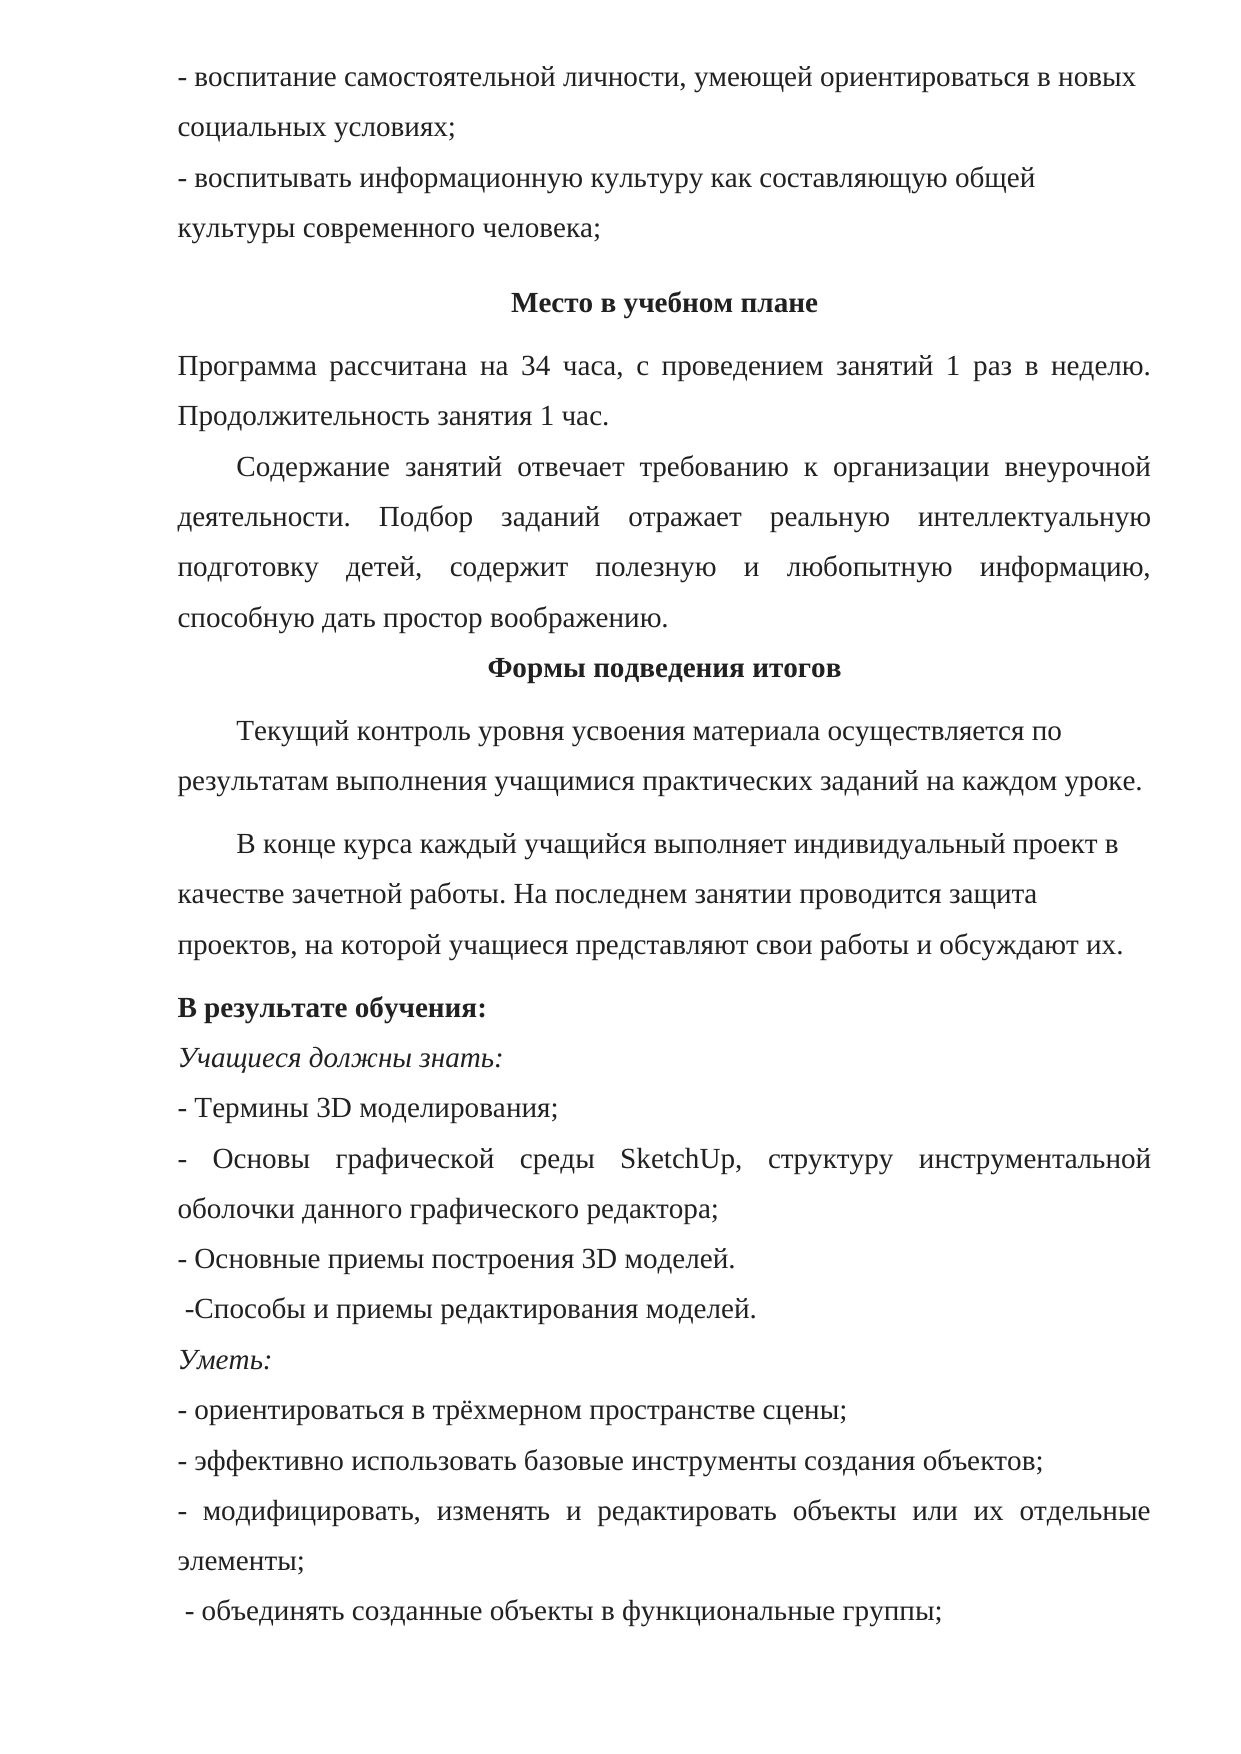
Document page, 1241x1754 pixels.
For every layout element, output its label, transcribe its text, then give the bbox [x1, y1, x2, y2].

text - воспитание самостоятельной личности, умеющей ориентироваться в новых социальных условиях; [177, 59, 1152, 143]
text -Способы и приемы редактирования моделей. [177, 1292, 1152, 1325]
text Программа рассчитана на 34 часа, с проведением занятий 1 раз в неделю. Продолжительность занятия 1 час. [177, 348, 1152, 432]
text Уметь: [177, 1342, 1152, 1376]
text В конце курса каждый учащийся выполняет индивидуальный проект в качестве зачетной работы. На последнем занятии проводится защита проектов, на которой учащиеся представляют свои работы и обсуждают их. [177, 826, 1152, 960]
text - воспитывать информационную культуру как составляющую общей культуры современного человека; [177, 160, 1152, 244]
text Учащиеся должны знать: [177, 1040, 1152, 1074]
text - объединять созданные объекты в функциональные группы; [177, 1593, 1152, 1627]
text - ориентироваться в трёхмерном пространстве сцены; [177, 1392, 1152, 1426]
text - Основы графической среды SketchUp, структуру инструментальной оболочки данного графического редактора; [177, 1141, 1152, 1224]
text - Термины 3D моделирования; [177, 1090, 1152, 1124]
text - эффективно использовать базовые инструменты создания объектов; [177, 1443, 1152, 1476]
text Формы подведения итогов [177, 650, 1152, 684]
text Текущий контроль уровня усвоения материала осуществляется по результатам выполнения учащимися практических заданий на каждом уроке. [177, 713, 1152, 797]
text Место в учебном плане [177, 285, 1152, 319]
text - Основные приемы построения 3D моделей. [177, 1241, 1152, 1275]
text В результате обучения: [177, 990, 1152, 1023]
text - модифицировать, изменять и редактировать объекты или их отдельные элементы; [177, 1493, 1152, 1577]
text Содержание занятий отвечает требованию к организации внеурочной деятельности. Подбор заданий отражает реальную интеллектуальную подготовку детей, содержит полезную и любопытную информацию, способную дать простор воображению. [177, 449, 1152, 633]
